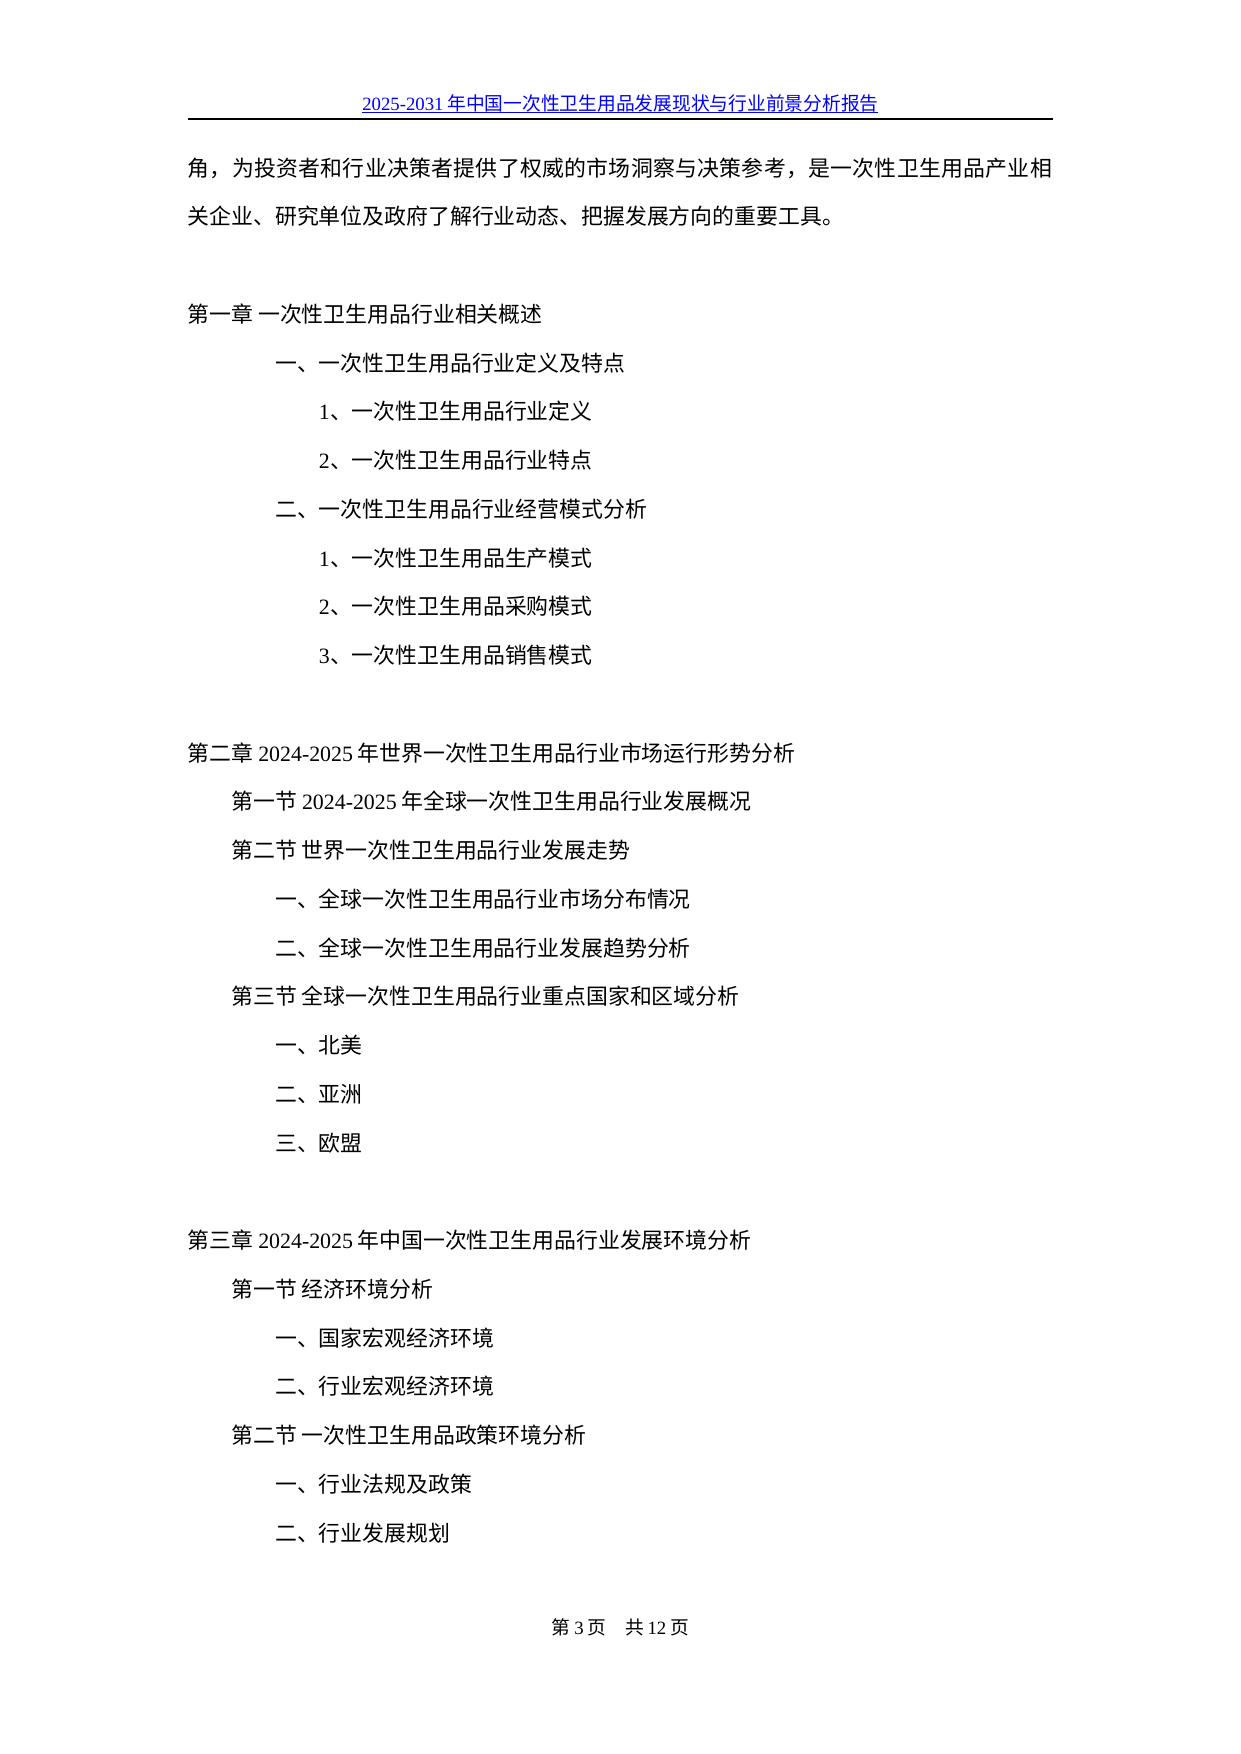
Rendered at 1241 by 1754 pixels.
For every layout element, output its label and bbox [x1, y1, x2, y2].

text [187, 150, 1053, 1548]
